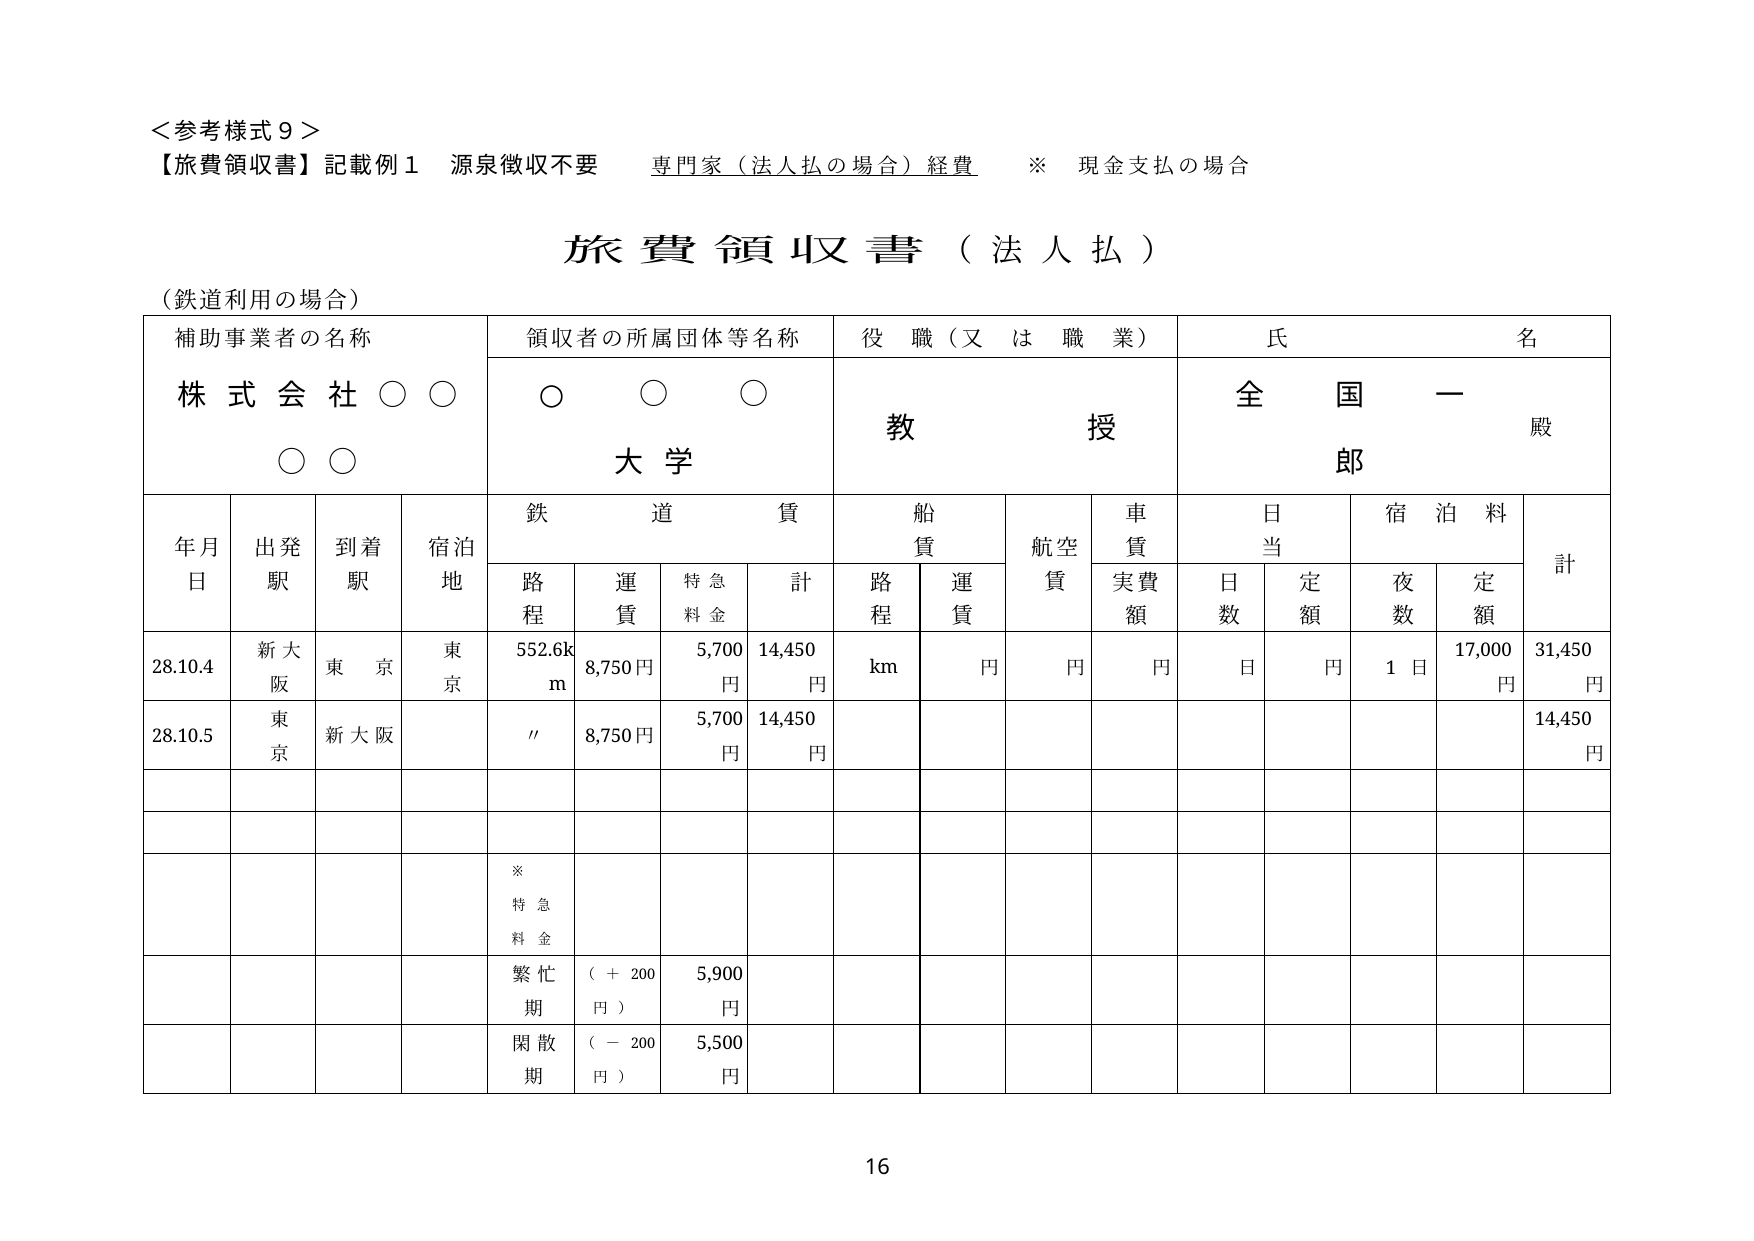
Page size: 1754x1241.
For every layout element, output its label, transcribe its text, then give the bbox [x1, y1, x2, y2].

table_cell 円 [1006, 632, 1091, 700]
table_cell [316, 770, 401, 811]
table_cell ○ ○ ○ 大学 [488, 358, 833, 494]
table_cell [231, 812, 315, 852]
table_cell [1092, 956, 1177, 1024]
table_cell [1006, 1025, 1091, 1093]
table_cell 〃 [488, 701, 574, 769]
table_cell （－200円） [575, 1025, 660, 1093]
table_cell [748, 1025, 833, 1093]
table_cell [748, 770, 833, 811]
table_cell 5,900円 [661, 956, 747, 1024]
table_cell [231, 1025, 315, 1093]
table_cell [1351, 956, 1436, 1024]
table_cell [316, 1025, 401, 1093]
table_cell [1178, 854, 1264, 955]
table_cell 年月日 [144, 495, 230, 631]
table_cell 路 程 [488, 564, 574, 631]
table_cell 東 京 [231, 701, 315, 769]
table_cell 運 賃 [575, 564, 660, 631]
table_cell [1006, 854, 1091, 955]
table_cell [1092, 812, 1177, 852]
table_cell 出発駅 [231, 495, 315, 631]
table_cell [1351, 701, 1436, 769]
table_cell [834, 701, 919, 769]
table_cell [1265, 812, 1350, 852]
table_cell 日 数 [1178, 564, 1264, 631]
table_cell [402, 1025, 487, 1093]
table_cell [661, 770, 747, 811]
table_cell 日 当 [1178, 495, 1350, 562]
table_cell 日 [1178, 632, 1264, 700]
table_cell [1524, 770, 1610, 811]
table_cell [1437, 956, 1523, 1024]
table_cell [1006, 956, 1091, 1024]
table_cell [1524, 854, 1610, 955]
table_cell [1265, 770, 1350, 811]
table_cell 8,750円 [575, 632, 660, 700]
table_cell [1524, 812, 1610, 852]
table_cell [402, 854, 487, 955]
table_cell [1351, 1025, 1436, 1093]
table_cell [231, 956, 315, 1024]
table_cell 船 賃 [834, 495, 1005, 562]
table_header 役 職（又 は 職 業） [834, 316, 1177, 357]
table_cell [1092, 854, 1177, 955]
table_cell [661, 854, 747, 955]
table_header 氏 名 [1178, 316, 1610, 357]
table_cell [316, 812, 401, 852]
table_cell 5,700円 [661, 701, 747, 769]
table_cell 円 [1265, 632, 1350, 700]
table_cell [834, 770, 919, 811]
table_cell [402, 701, 487, 769]
text 【旅費領収書】記載例１ 源泉徴収不要 専門家（法人払の場合）経費 ※ 現金支払の場合 [149, 146, 1605, 180]
table_cell [575, 854, 660, 955]
table_cell [921, 701, 1005, 769]
table_cell [834, 1025, 919, 1093]
table_cell [1437, 770, 1523, 811]
table_cell [1265, 956, 1350, 1024]
table_cell 車 賃 [1092, 495, 1177, 562]
table_cell [1265, 701, 1350, 769]
table_cell （＋200円） [575, 956, 660, 1024]
table_cell [1006, 812, 1091, 852]
table_cell [1437, 812, 1523, 852]
table_cell [402, 770, 487, 811]
table_cell [748, 812, 833, 852]
table_cell 定 額 [1265, 564, 1350, 631]
table_cell 東 京 [316, 632, 401, 700]
table_cell 5,500円 [661, 1025, 747, 1093]
table_cell [1178, 701, 1264, 769]
table_cell 東 京 [402, 632, 487, 700]
table_cell [575, 812, 660, 852]
table_cell [834, 956, 919, 1024]
table_cell [1351, 770, 1436, 811]
table_cell 宿泊地 [402, 495, 487, 631]
table_cell [488, 812, 574, 852]
table_cell [316, 956, 401, 1024]
table_cell 31,450円 [1524, 632, 1610, 700]
table_cell [1092, 770, 1177, 811]
table_cell [1006, 701, 1091, 769]
table_cell [144, 854, 230, 955]
table_cell 株式会社○○○○ [144, 357, 487, 494]
table_cell [144, 770, 230, 811]
table_cell 計 [748, 564, 833, 631]
table_cell 円 [921, 632, 1005, 700]
table_cell [921, 854, 1005, 955]
table_cell [1178, 770, 1264, 811]
table_cell [1265, 1025, 1350, 1093]
table_cell 8,750円 [575, 701, 660, 769]
table_cell [1265, 854, 1350, 955]
table_cell [1437, 1025, 1523, 1093]
table_cell 航空賃 [1006, 495, 1091, 631]
table_header 領収者の所属団体等名称 [488, 316, 833, 357]
table_cell 宿 泊 料 [1351, 495, 1523, 562]
table_cell 閑散期 [488, 1025, 574, 1093]
table_cell [575, 770, 660, 811]
table_cell 28.10.4 [144, 632, 230, 700]
table_cell 鉄 道 賃 [488, 495, 833, 562]
table_cell [231, 770, 315, 811]
table_cell [921, 1025, 1005, 1093]
table_cell [488, 770, 574, 811]
table_cell [1092, 701, 1177, 769]
table_cell [1351, 812, 1436, 852]
table_cell [1006, 770, 1091, 811]
table_cell [402, 812, 487, 852]
table_cell [316, 854, 401, 955]
table_cell [1178, 1025, 1264, 1093]
table_cell [1351, 854, 1436, 955]
table_cell 到着駅 [316, 495, 401, 631]
table_cell 特急料金 [661, 564, 747, 631]
table_cell 円 [1092, 632, 1177, 700]
table_cell [1524, 956, 1610, 1024]
table_cell 運 賃 [921, 564, 1005, 631]
table_cell 計 [1524, 495, 1610, 631]
table_cell 新大阪 [316, 701, 401, 769]
table_cell [402, 956, 487, 1024]
table_cell [1524, 1025, 1610, 1093]
table_cell 14,450円 [1524, 701, 1610, 769]
table_cell 教 授 [834, 358, 1177, 494]
text 旅費領収書（法人払） [149, 214, 1605, 282]
table_cell 定 額 [1437, 564, 1523, 631]
table_cell 夜 数 [1351, 564, 1436, 631]
table_cell [231, 854, 315, 955]
table_cell 実費額 [1092, 564, 1177, 631]
table_cell [921, 812, 1005, 852]
table_cell 28.10.5 [144, 701, 230, 769]
table_cell 殿 [1523, 358, 1610, 494]
table_cell [144, 956, 230, 1024]
table_cell [921, 956, 1005, 1024]
table_cell [144, 1025, 230, 1093]
table_cell 全 国 一 郎 [1178, 358, 1523, 494]
table_cell [921, 770, 1005, 811]
table_cell [1178, 812, 1264, 852]
table_cell [748, 854, 833, 955]
table_cell [1092, 1025, 1177, 1093]
table_cell 14,450円 [748, 701, 833, 769]
table_cell 552.6km [488, 632, 574, 700]
table_cell 新大阪 [231, 632, 315, 700]
table_cell km [834, 632, 919, 700]
text （鉄道利用の場合） [149, 282, 1605, 315]
table_cell 17,000円 [1437, 632, 1523, 700]
text ＜参考様式９＞ [149, 112, 1605, 146]
table_cell [1437, 701, 1523, 769]
table_cell [661, 812, 747, 852]
table_cell [834, 812, 919, 852]
table_cell 繁忙期 [488, 956, 574, 1024]
table_cell [834, 854, 919, 955]
table_cell ※特急料金 [488, 854, 574, 955]
table_cell 1日 [1351, 632, 1436, 700]
table_cell [144, 812, 230, 852]
table_cell 路 程 [834, 564, 919, 631]
table_cell [1437, 854, 1523, 955]
table_cell [1178, 956, 1264, 1024]
table_cell 14,450円 [748, 632, 833, 700]
table_cell 5,700円 [661, 632, 747, 700]
table_cell [748, 956, 833, 1024]
table_header 補助事業者の名称 [144, 316, 487, 357]
